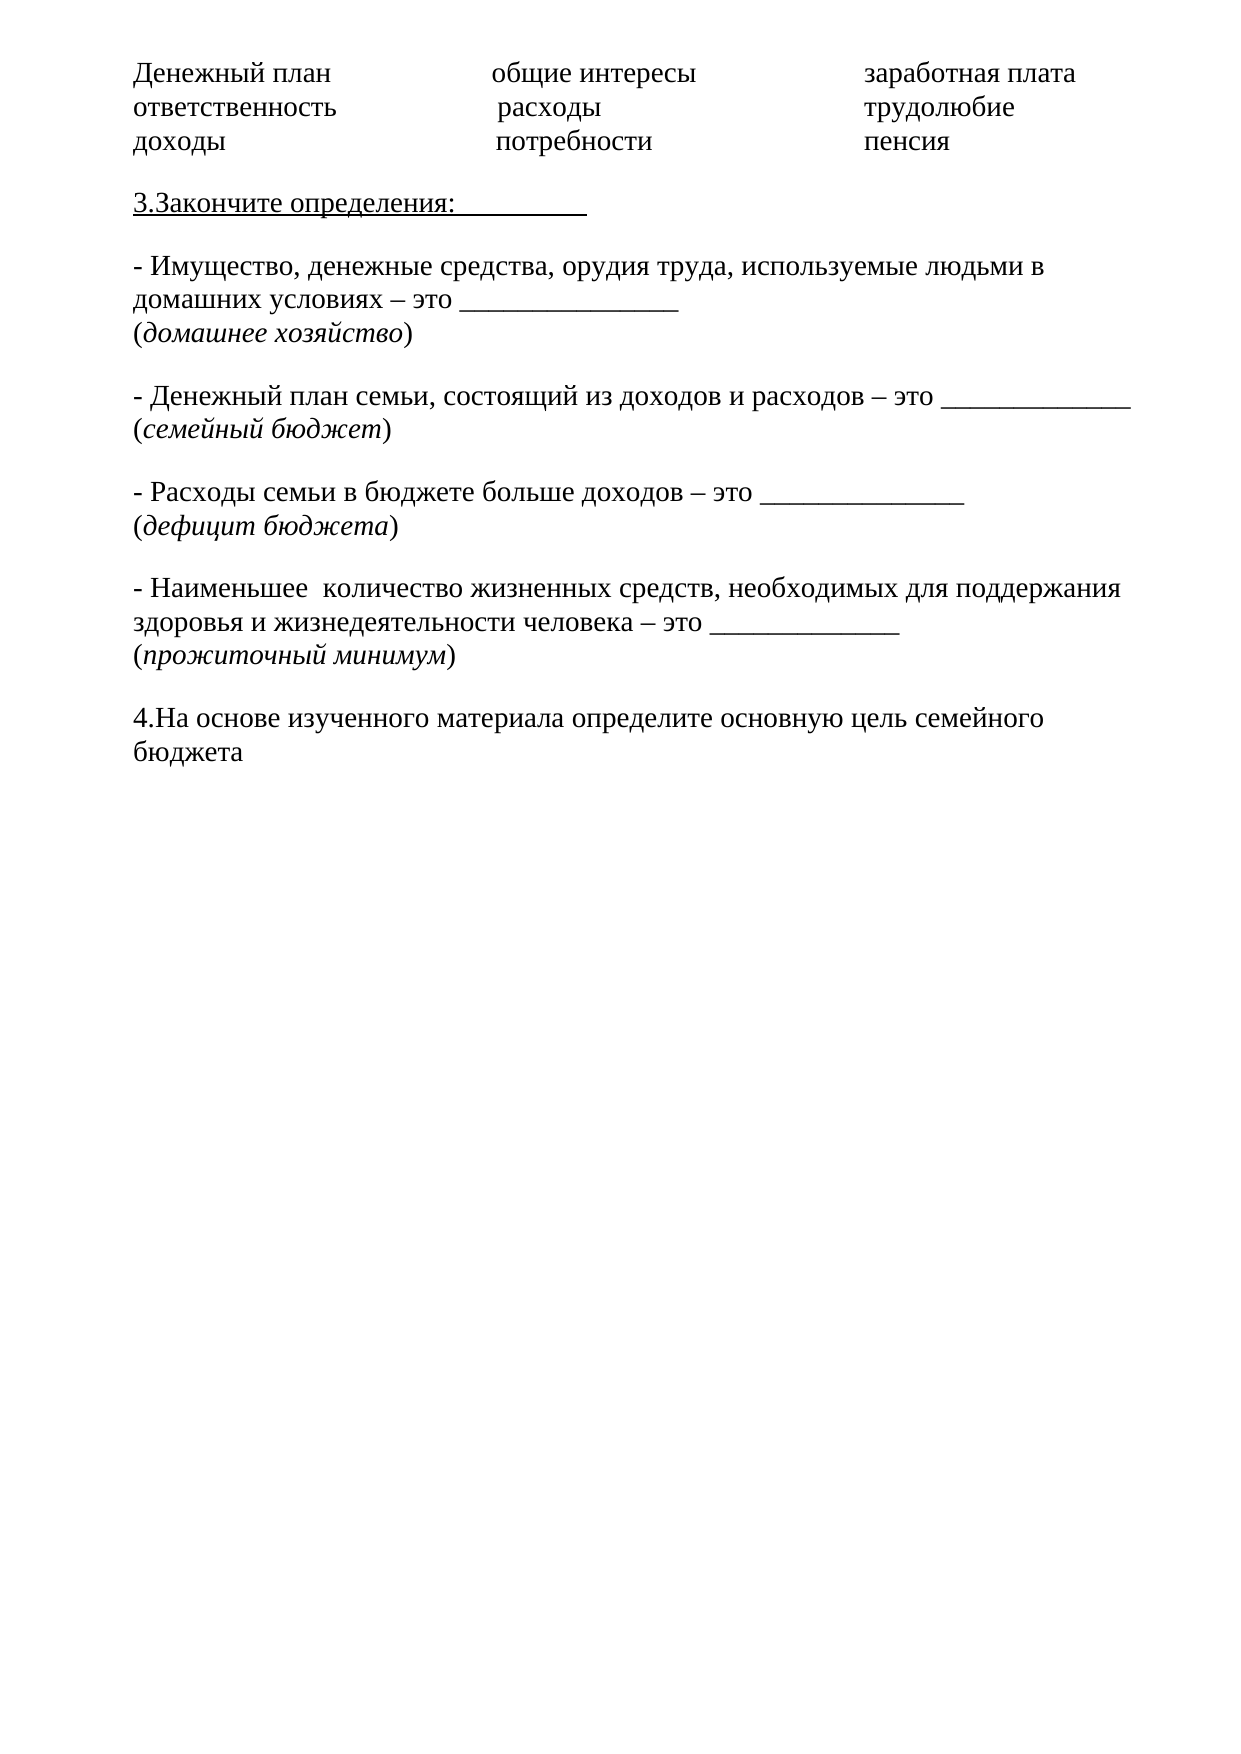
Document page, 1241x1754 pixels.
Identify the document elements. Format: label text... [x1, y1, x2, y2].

text - Денежный план семьи, состоящий из доходов и расходов – это _____________ (семейный бюджет) [133, 378, 1137, 445]
text - Имущество, денежные средства, орудия труда, используемые людьми в домашних условиях – это _______________ (домашнее хозяйство) [133, 248, 1137, 349]
text Денежный план общие интересы заработная плата ответственность расходы трудолюбие доходы потребности пенсия [133, 56, 1137, 156]
text 3.Закончите определения: [133, 185, 1137, 219]
text - Наименьшее количество жизненных средств, необходимых для поддержания здоровья и жизнедеятельности человека – это _____________ (прожиточный минимум) [133, 570, 1137, 671]
text - Расходы семьи в бюджете больше доходов – это ______________ (дефицит бюджета) [133, 474, 1137, 541]
text 4.На основе изученного материала определите основную цель семейного бюджета [133, 700, 1137, 767]
